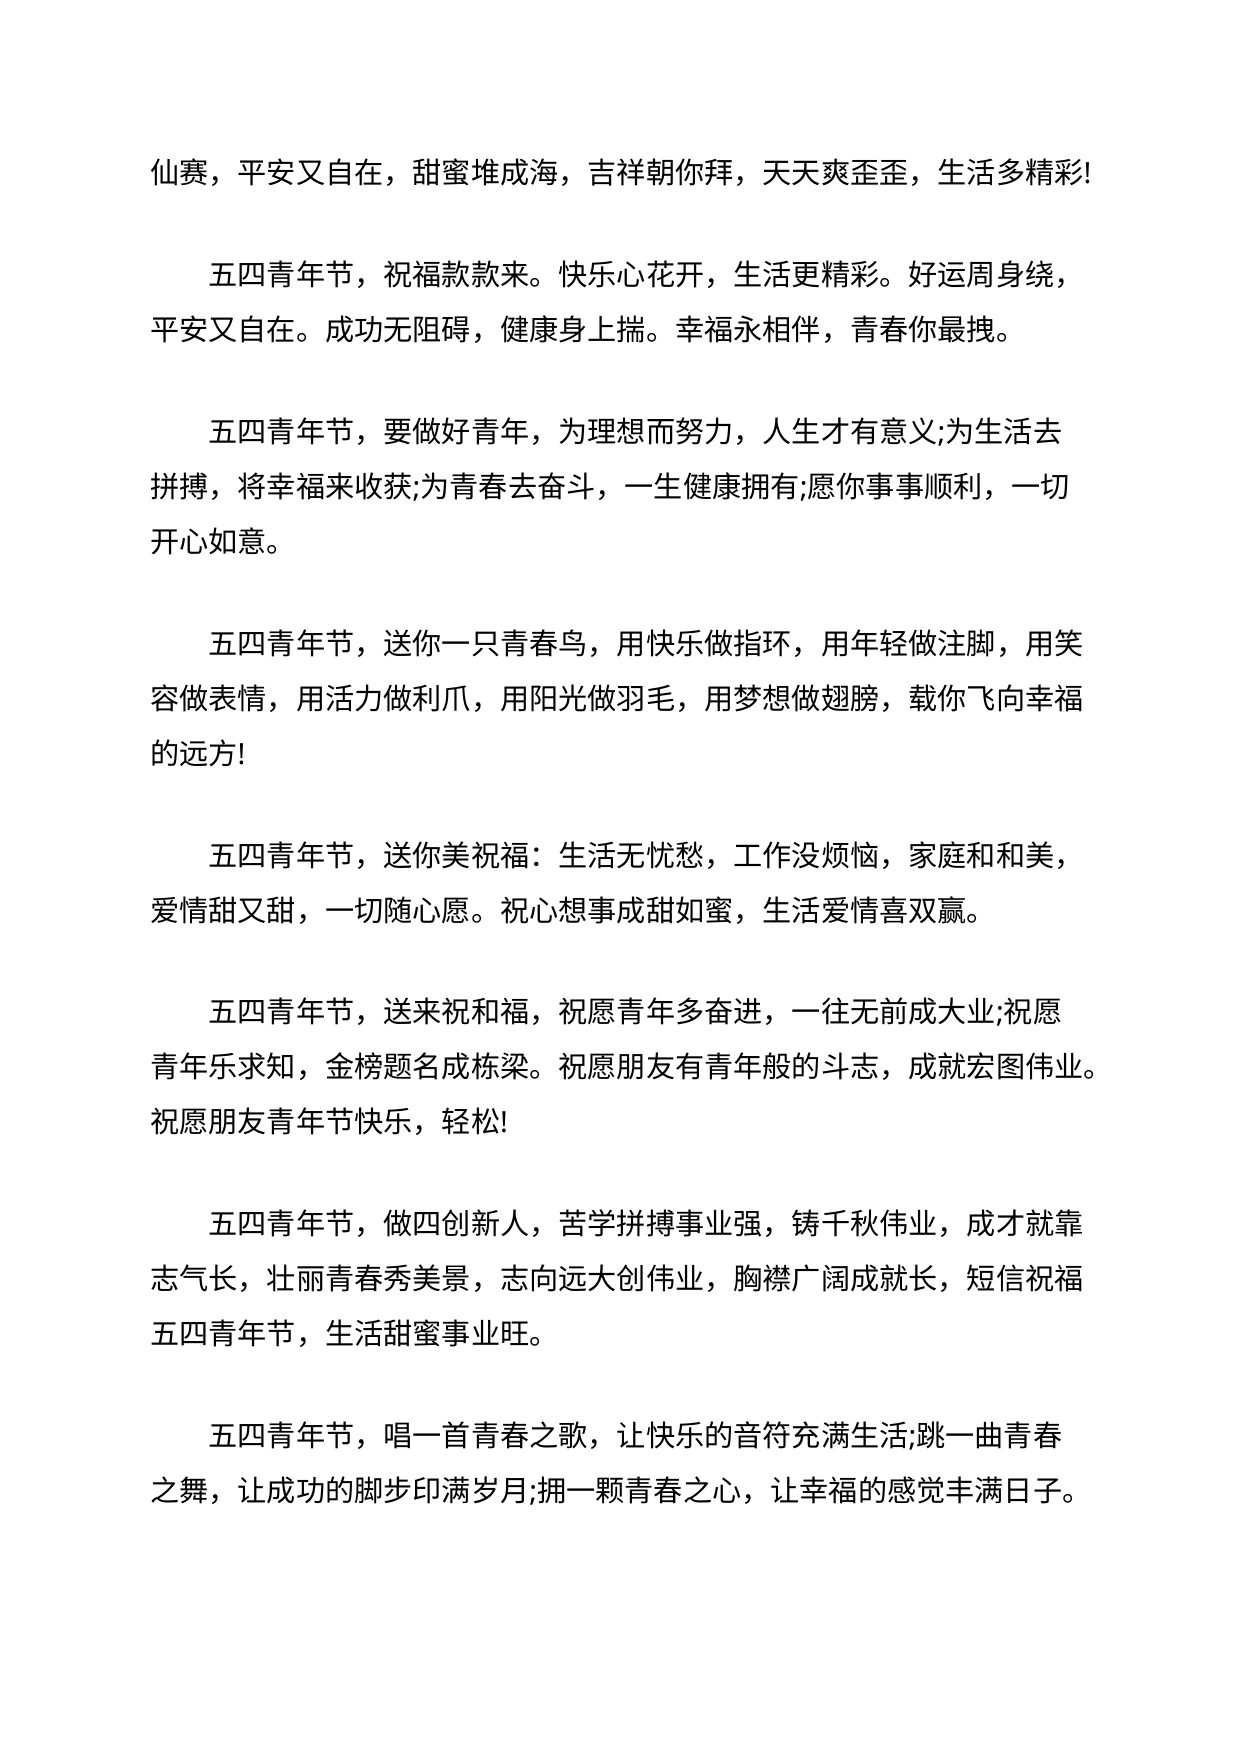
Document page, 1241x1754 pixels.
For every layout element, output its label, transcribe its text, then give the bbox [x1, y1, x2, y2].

text 五四青年节，做四创新人，苦学拼搏事业强，铸千秋伟业，成才就靠志气长，壮丽青春秀美景，志向远大创伟业，胸襟广阔成就长，短信祝福五四青年节，生活甜蜜事业旺。 [150, 1201, 1090, 1353]
text 五四青年节，唱一首青春之歌，让快乐的音符充满生活;跳一曲青春之舞，让成功的脚步印满岁月;拥一颗青春之心，让幸福的感觉丰满日子。 [150, 1412, 1090, 1510]
text 五四青年节，送你一只青春鸟，用快乐做指环，用年轻做注脚，用笑容做表情，用活力做利爪，用阳光做羽毛，用梦想做翅膀，载你飞向幸福的远方! [150, 620, 1090, 773]
text 五四青年节，祝福款款来。快乐心花开，生活更精彩。好运周身绕，平安又自在。成功无阻碍，健康身上揣。幸福永相伴，青春你最拽。 [150, 252, 1090, 349]
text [150, 150, 1090, 192]
text 五四青年节，送你美祝福：生活无忧愁，工作没烦恼，家庭和和美，爱情甜又甜，一切随心愿。祝心想事成甜如蜜，生活爱情喜双赢。 [150, 832, 1090, 929]
text 五四青年节，要做好青年，为理想而努力，人生才有意义;为生活去拼搏，将幸福来收获;为青春去奋斗，一生健康拥有;愿你事事顺利，一切开心如意。 [150, 409, 1090, 561]
text 五四青年节，送来祝和福，祝愿青年多奋进，一往无前成大业;祝愿青年乐求知，金榜题名成栋梁。祝愿朋友有青年般的斗志，成就宏图伟业。祝愿朋友青年节快乐，轻松! [150, 989, 1090, 1141]
